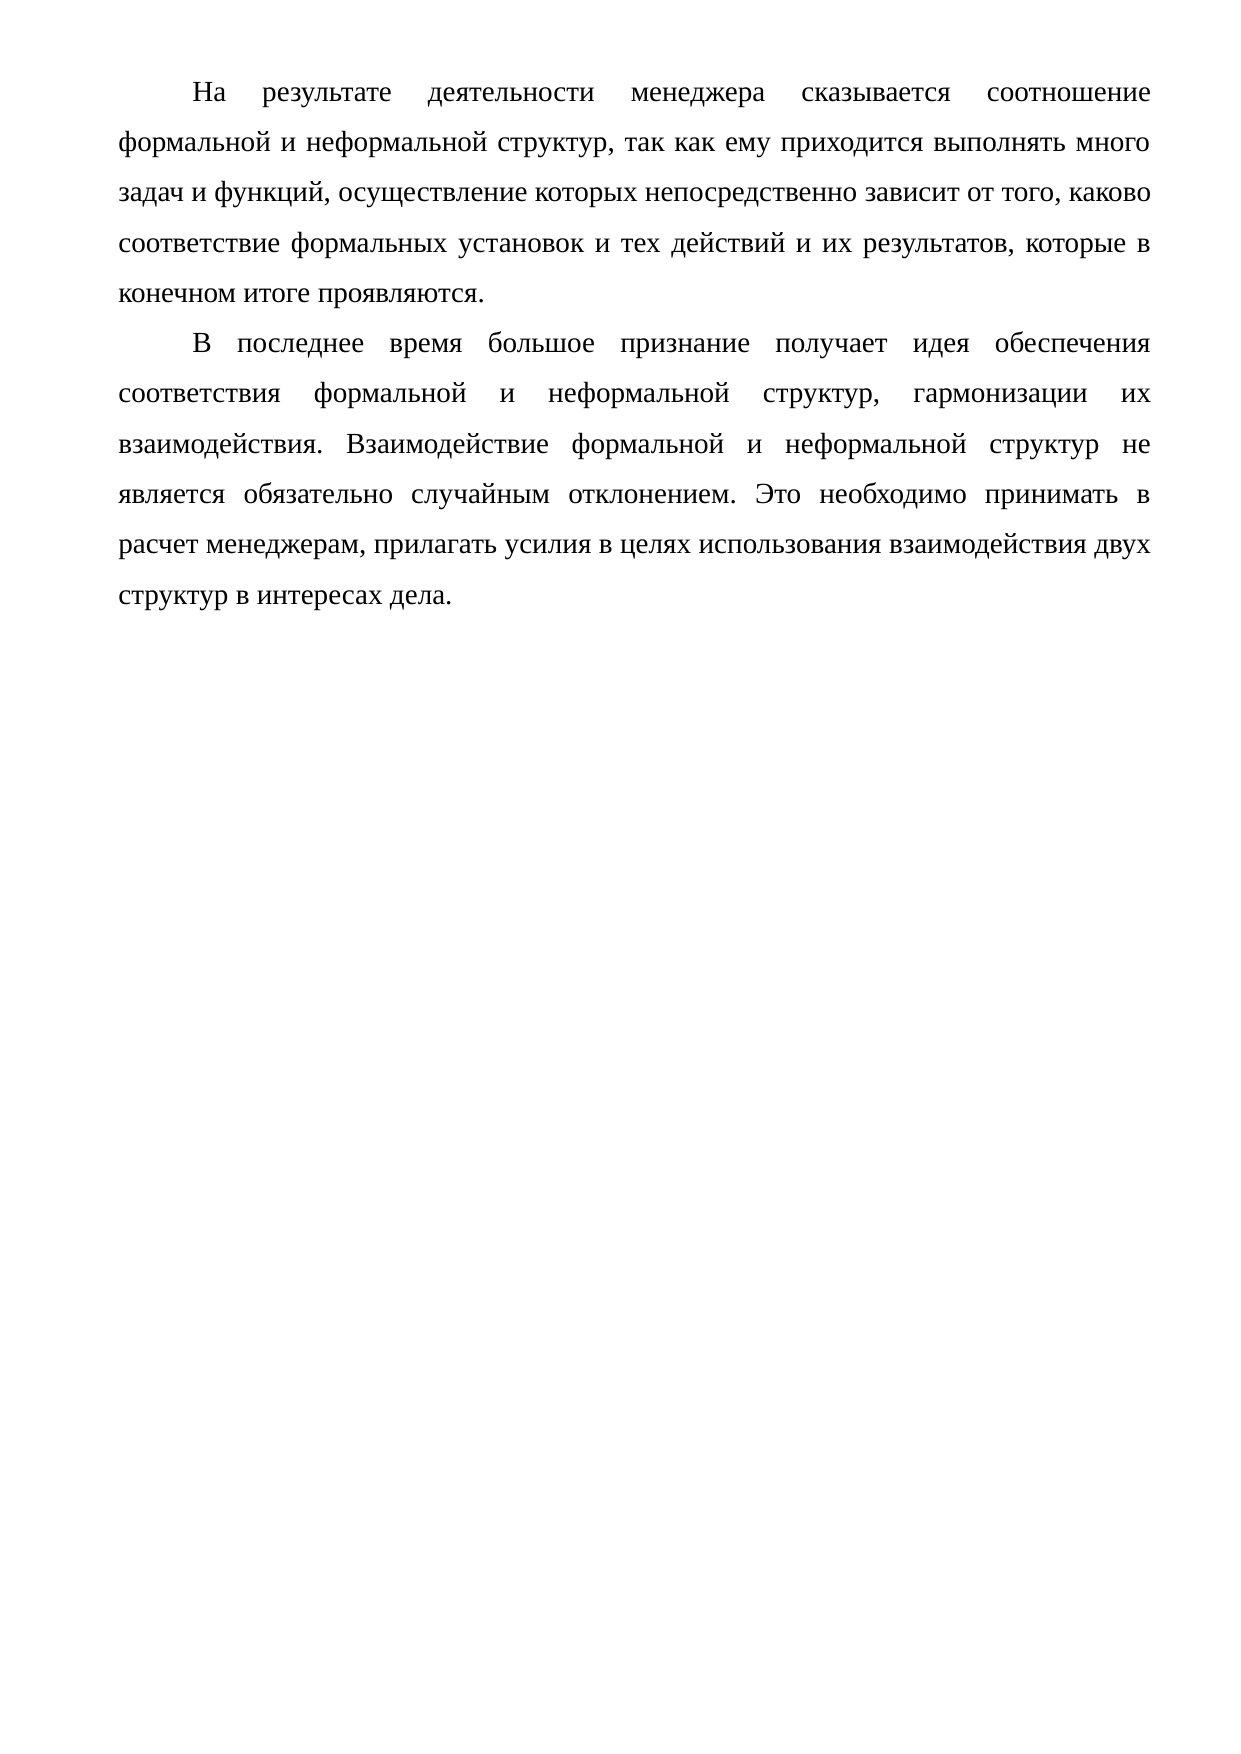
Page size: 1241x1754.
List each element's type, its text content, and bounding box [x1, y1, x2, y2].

text В последнее время большое признание получает идея обеспечения соответствия формальной и неформальной структур, гармонизации их взаимодействия. Взаимодействие формальной и неформальной структур не является обязательно случайным отклонением. Это необходимо принимать в расчет менеджерам, прилагать усилия в целях использования взаимодействия двух структур в интересах дела. [118, 325, 1152, 610]
text На результате деятельности менеджера сказывается соотношение формальной и неформальной структур, так как ему приходится выполнять много задач и функций, осуществление которых непосредственно зависит от того, каково соответствие формальных установок и тех действий и их результатов, которые в конечном итоге проявляются. [118, 74, 1152, 308]
